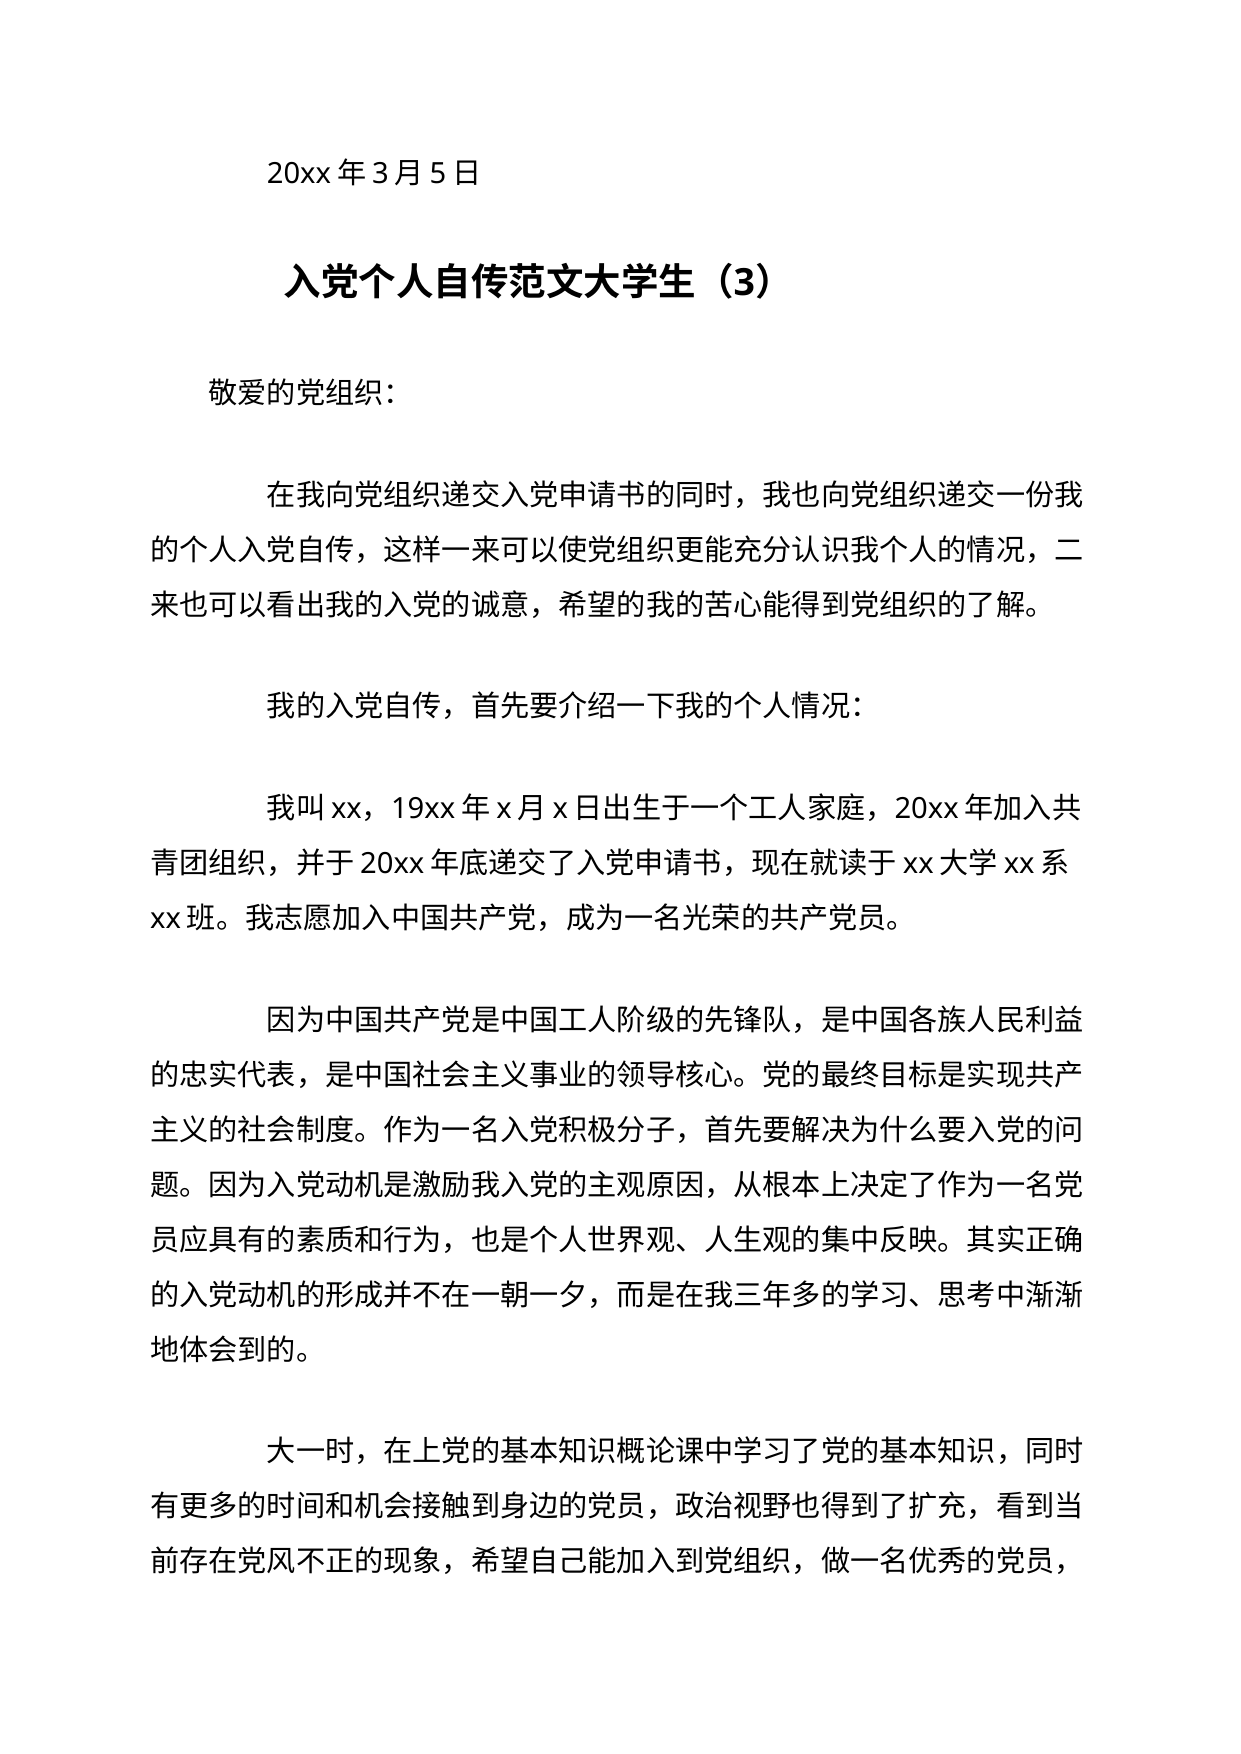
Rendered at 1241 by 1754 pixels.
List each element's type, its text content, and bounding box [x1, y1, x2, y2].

text 我叫xx，19xx年x月x日出生于一个工人家庭，20xx年加入共青团组织，并于20xx年底递交了入党申请书，现在就读于xx大学xx系xx班。我志愿加入中国共产党，成为一名光荣的共产党员。 [150, 785, 1090, 937]
text 20xx年3月5日 [150, 150, 1090, 192]
text 敬爱的党组织： [150, 369, 1090, 412]
text 入党个人自传范文大学生（3） [150, 252, 1090, 306]
text 因为中国共产党是中国工人阶级的先锋队，是中国各族人民利益的忠实代表，是中国社会主义事业的领导核心。党的最终目标是实现共产主义的社会制度。作为一名入党积极分子，首先要解决为什么要入党的问题。因为入党动机是激励我入党的主观原因，从根本上决定了作为一名党员应具有的素质和行为，也是个人世界观、人生观的集中反映。其实正确的入党动机的形成并不在一朝一夕，而是在我三年多的学习、思考中渐渐地体会到的。 [150, 997, 1090, 1368]
text 我的入党自传，首先要介绍一下我的个人情况： [150, 683, 1090, 725]
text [150, 1428, 1090, 1580]
text 在我向党组织递交入党申请书的同时，我也向党组织递交一份我的个人入党自传，这样一来可以使党组织更能充分认识我个人的情况，二来也可以看出我的入党的诚意，希望的我的苦心能得到党组织的了解。 [150, 471, 1090, 623]
